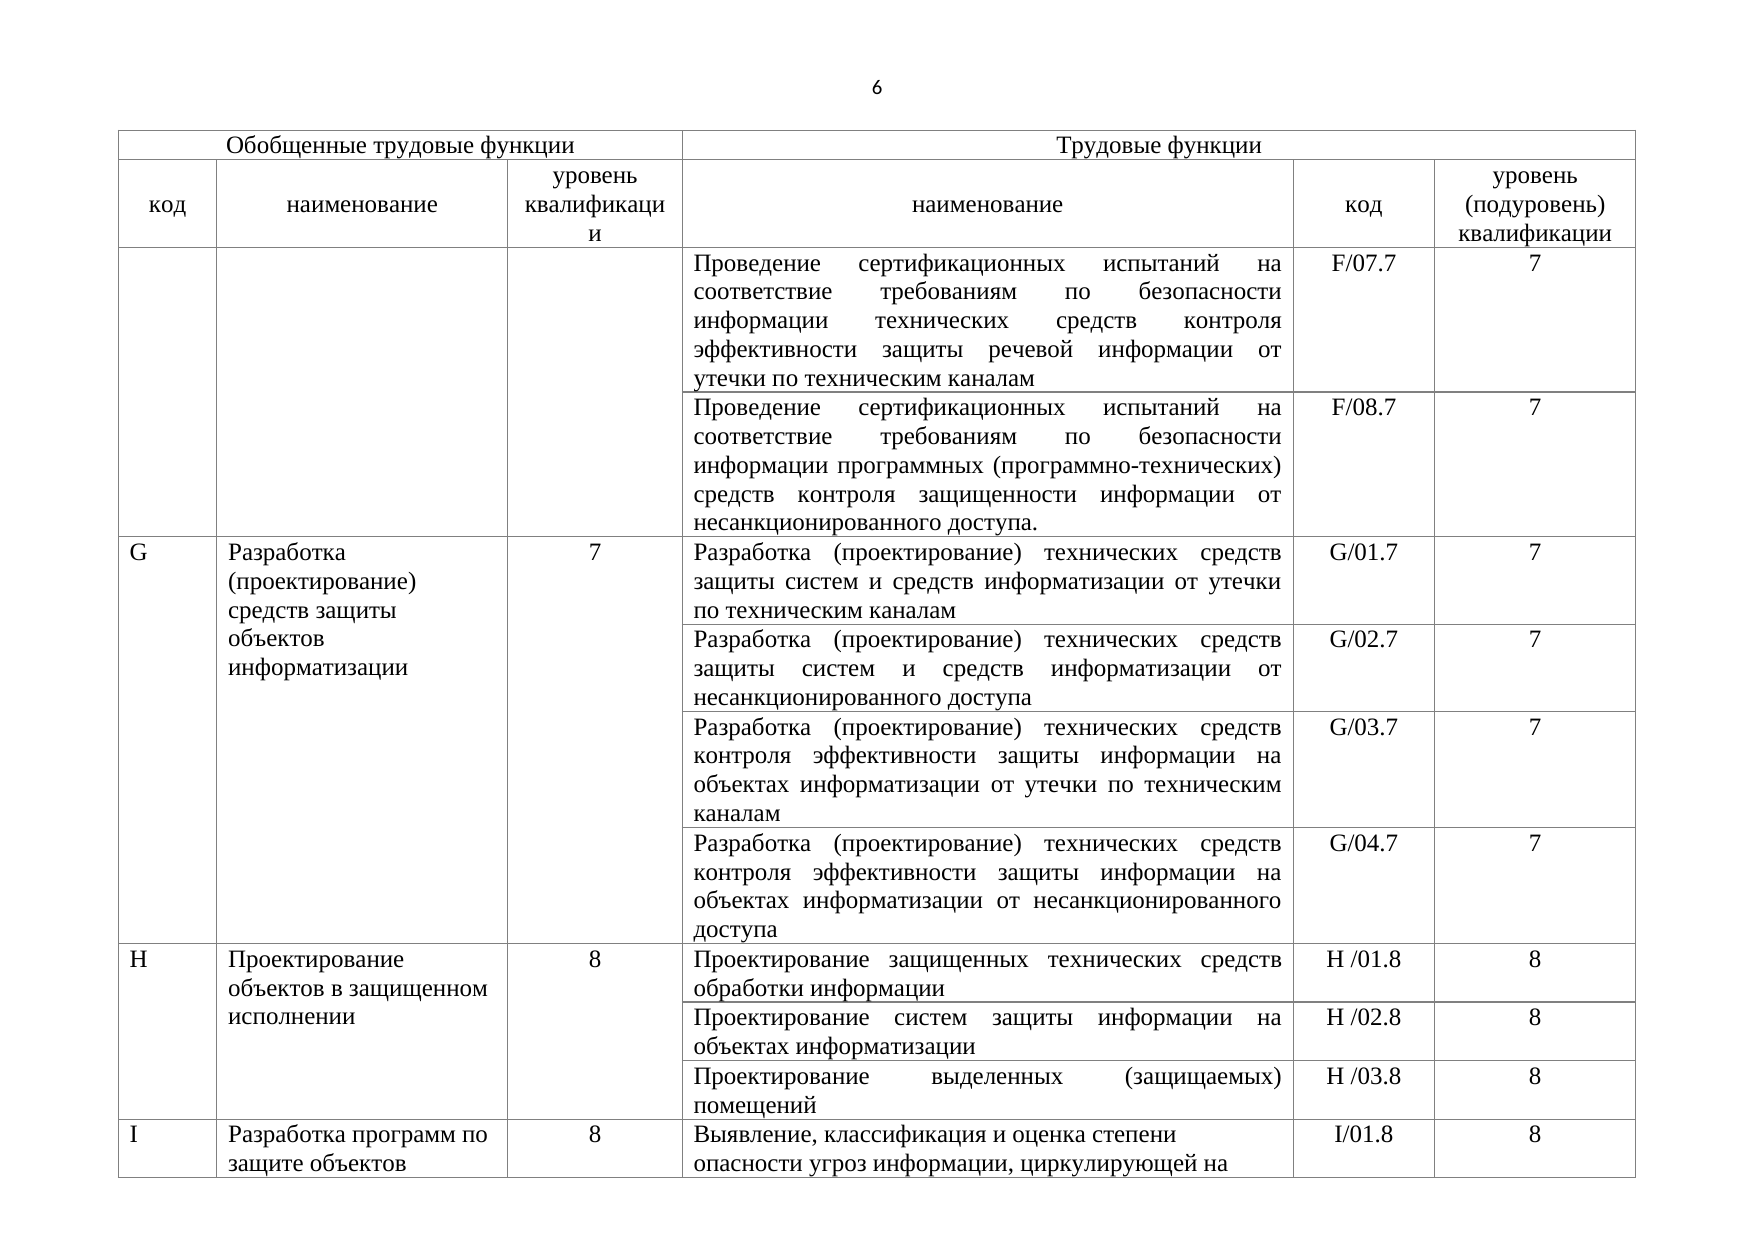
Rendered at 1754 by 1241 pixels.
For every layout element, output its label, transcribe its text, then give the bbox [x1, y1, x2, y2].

table_cell наименование [217, 160, 507, 247]
table_cell Проведение сертификационных испытаний на соответствие требованиям по безопасности информации программных (программно-технических) средств контроля защищенности информации от несанкционированного доступа. [683, 393, 1293, 536]
table_cell G/03.7 [1294, 712, 1434, 827]
table_cell 8 [508, 1120, 682, 1177]
table_cell I/01.8 [1294, 1120, 1434, 1177]
table_cell Разработка (проектирование) технических средств контроля эффективности защиты информации на объектах информатизации от утечки по техническим каналам [683, 712, 1293, 827]
table_cell Разработка (проектирование) средств защиты объектов информатизации [217, 537, 507, 943]
table_header Трудовые функции [683, 131, 1635, 159]
table_cell H /01.8 [1294, 944, 1434, 1001]
table_cell Разработка (проектирование) технических средств защиты систем и средств информатизации от несанкционированного доступа [683, 625, 1293, 711]
table_cell 8 [1435, 1061, 1635, 1118]
table_cell I [119, 1120, 216, 1177]
table_cell 7 [508, 537, 682, 943]
table_cell уровень (подуровень) квалификации [1435, 160, 1635, 247]
table_cell 8 [1435, 1003, 1635, 1060]
table_cell Проектирование выделенных (защищаемых) помещений [683, 1061, 1293, 1118]
table_cell 7 [1435, 712, 1635, 827]
table_cell H /02.8 [1294, 1003, 1434, 1060]
table_cell Проведение сертификационных испытаний на соответствие требованиям по безопасности информации технических средств контроля эффективности защиты речевой информации от утечки по техническим каналам [683, 248, 1293, 391]
table_cell F/07.7 [1294, 248, 1434, 391]
table_cell G/02.7 [1294, 625, 1434, 711]
table_cell G/04.7 [1294, 828, 1434, 943]
table_cell H /03.8 [1294, 1061, 1434, 1118]
table_cell Проектирование объектов в защищенном исполнении [217, 944, 507, 1118]
table_cell Проектирование защищенных технических средств обработки информации [683, 944, 1293, 1001]
table_cell 8 [508, 944, 682, 1118]
table_cell 7 [1435, 537, 1635, 623]
table_cell 7 [1435, 248, 1635, 391]
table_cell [217, 1120, 507, 1177]
table_cell F/08.7 [1294, 393, 1434, 536]
table_cell G/01.7 [1294, 537, 1434, 623]
table_cell 8 [1435, 944, 1635, 1001]
table_cell H [119, 944, 216, 1118]
table_cell уровень квалификации [508, 160, 682, 247]
table_cell 7 [1435, 625, 1635, 711]
table_cell наименование [683, 160, 1293, 247]
table_cell 7 [1435, 828, 1635, 943]
table_cell Проектирование систем защиты информации на объектах информатизации [683, 1003, 1293, 1060]
table_cell код [1294, 160, 1434, 247]
table_cell 8 [1435, 1120, 1635, 1177]
table_cell Разработка (проектирование) технических средств защиты систем и средств информатизации от утечки по техническим каналам [683, 537, 1293, 623]
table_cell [683, 1120, 1293, 1177]
table_cell G [119, 537, 216, 943]
table_cell 7 [1435, 393, 1635, 536]
table_header Обобщенные трудовые функции [119, 131, 682, 159]
table_cell Разработка (проектирование) технических средств контроля эффективности защиты информации на объектах информатизации от несанкционированного доступа [683, 828, 1293, 943]
table_cell код [119, 160, 216, 247]
